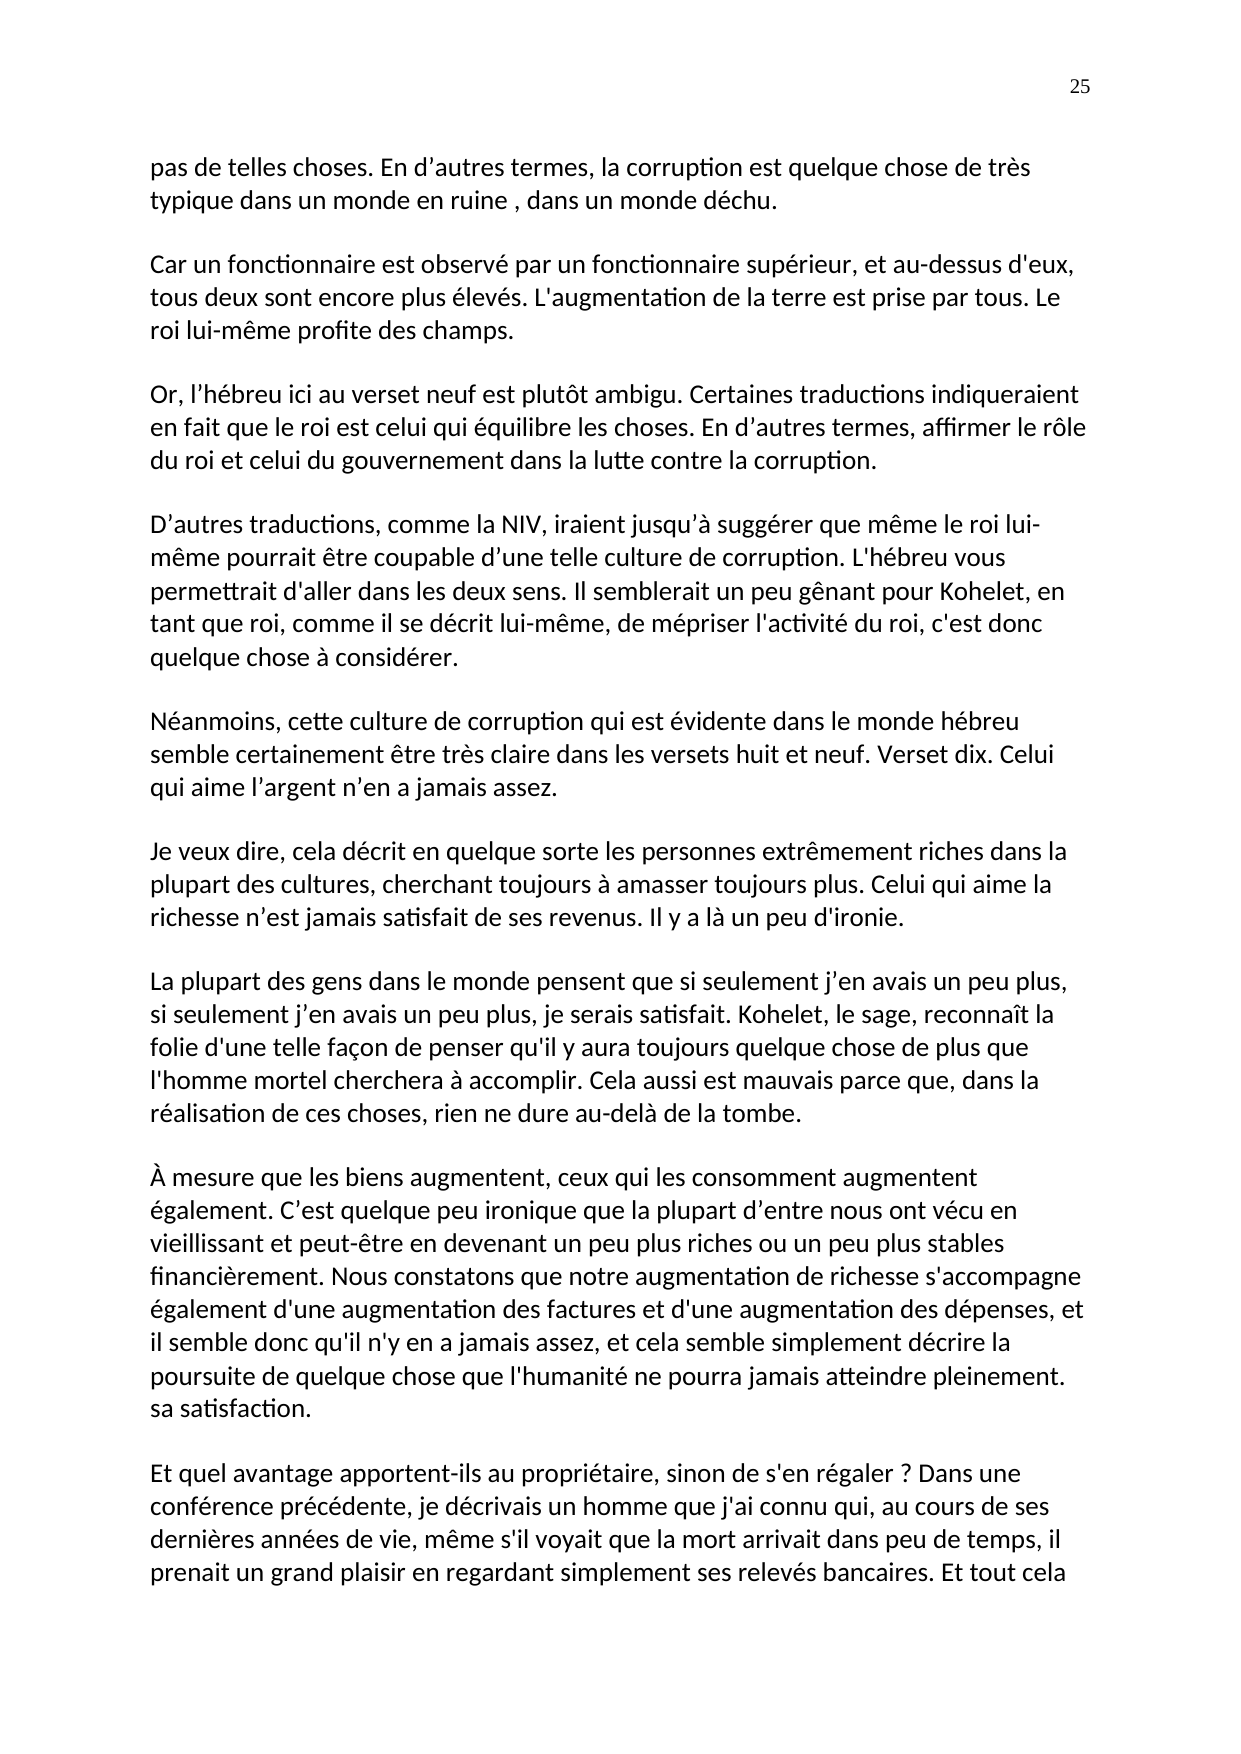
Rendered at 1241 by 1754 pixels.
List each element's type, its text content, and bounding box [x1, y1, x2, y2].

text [150, 1456, 1090, 1588]
text D’autres traductions, comme la NIV, iraient jusqu’à suggérer que même le roi lui-même pourrait être coupable d’une telle culture de corruption. L'hébreu vous permettrait d'aller dans les deux sens. Il semblerait un peu gênant pour Kohelet, en tant que roi, comme il se décrit lui-même, de mépriser l'activité du roi, c'est donc quelque chose à considérer. [150, 508, 1090, 673]
text Je veux dire, cela décrit en quelque sorte les personnes extrêmement riches dans la plupart des cultures, cherchant toujours à amasser toujours plus. Celui qui aime la richesse n’est jamais satisfait de ses revenus. Il y a là un peu d'ironie. [150, 834, 1090, 933]
text Néanmoins, cette culture de corruption qui est évidente dans le monde hébreu semble certainement être très claire dans les versets huit et neuf. Verset dix. Celui qui aime l’argent n’en a jamais assez. [150, 704, 1090, 803]
text À mesure que les biens augmentent, ceux qui les consomment augmentent également. C’est quelque peu ironique que la plupart d’entre nous ont vécu en vieillissant et peut-être en devenant un peu plus riches ou un peu plus stables financièrement. Nous constatons que notre augmentation de richesse s'accompagne également d'une augmentation des factures et d'une augmentation des dépenses, et il semble donc qu'il n'y en a jamais assez, et cela semble simplement décrire la poursuite de quelque chose que l'humanité ne pourra jamais atteindre pleinement. sa satisfaction. [150, 1161, 1090, 1425]
text Or, l’hébreu ici au verset neuf est plutôt ambigu. Certaines traductions indiqueraient en fait que le roi est celui qui équilibre les choses. En d’autres termes, affirmer le rôle du roi et celui du gouvernement dans la lutte contre la corruption. [150, 377, 1090, 476]
text Car un fonctionnaire est observé par un fonctionnaire supérieur, et au-dessus d'eux, tous deux sont encore plus élevés. L'augmentation de la terre est prise par tous. Le roi lui-même profite des champs. [150, 247, 1090, 346]
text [150, 150, 1090, 216]
text La plupart des gens dans le monde pensent que si seulement j’en avais un peu plus, si seulement j’en avais un peu plus, je serais satisfait. Kohelet, le sage, reconnaît la folie d'une telle façon de penser qu'il y aura toujours quelque chose de plus que l'homme mortel cherchera à accomplir. Cela aussi est mauvais parce que, dans la réalisation de ces choses, rien ne dure au-delà de la tombe. [150, 964, 1090, 1129]
